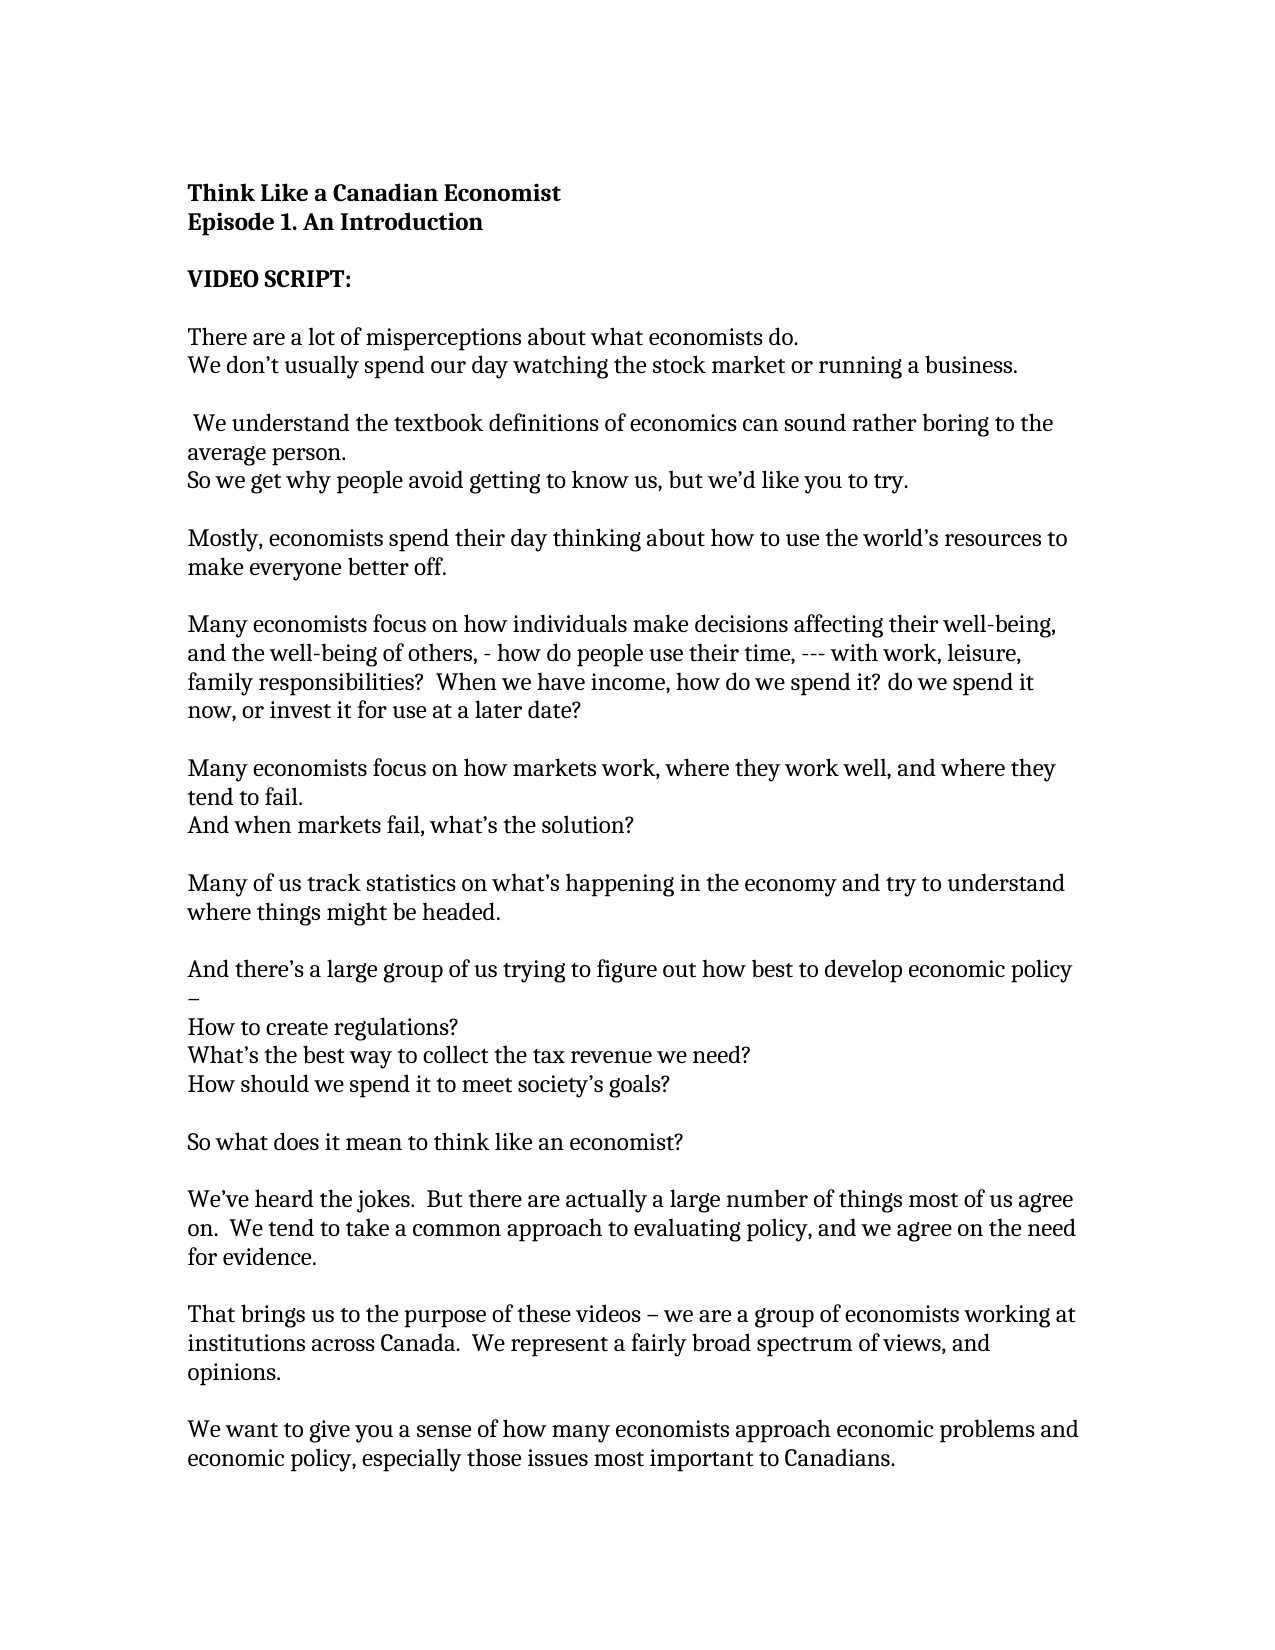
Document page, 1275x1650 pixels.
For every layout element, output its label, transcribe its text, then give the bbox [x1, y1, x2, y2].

text And when markets fail, what’s the solution? [187, 811, 1087, 840]
text So we get why people avoid getting to know us, but we’d like you to try. [187, 466, 1087, 495]
text There are a lot of misperceptions about what economists do. [187, 322, 1087, 351]
text We want to give you a sense of how many economists approach economic problems and economic policy, especially those issues most important to Canadians. [187, 1415, 1087, 1472]
text That brings us to the purpose of these videos – we are a group of economists working at institutions across Canada. We represent a fairly broad spectrum of views, and opinions. [187, 1300, 1087, 1386]
text Many of us track statistics on what’s happening in the economy and try to understand where things might be headed. [187, 869, 1087, 926]
text We’ve heard the jokes. But there are actually a large number of things most of us agree on. We tend to take a common approach to evaluating policy, and we agree on the need for evidence. [187, 1185, 1087, 1271]
text We don’t usually spend our day watching the stock market or running a business. [187, 351, 1087, 380]
text Think Like a Canadian Economist [187, 179, 1087, 207]
text What’s the best way to collect the tax revenue we need? [187, 1041, 1087, 1070]
text Mostly, economists spend their day thinking about how to use the world’s resources to make everyone better off. [187, 524, 1087, 581]
text VIDEO SCRIPT: [187, 265, 1087, 294]
text How should we spend it to meet society’s goals? [187, 1070, 1087, 1099]
text How to create regulations? [187, 1012, 1087, 1041]
text Episode 1. An Introduction [187, 207, 1087, 236]
text Many economists focus on how markets work, where they work well, and where they tend to fail. [187, 754, 1087, 811]
text Many economists focus on how individuals make decisions affecting their well-being, and the well-being of others, - how do people use their time, --- with work, leisure, family responsibilities? When we have income, how do we spend it? do we spend it now, or invest it for use at a later date? [187, 610, 1087, 725]
text We understand the textbook definitions of economics can sound rather boring to the average person. [187, 409, 1087, 466]
text So what does it mean to think like an economist? [187, 1127, 1087, 1156]
text And there’s a large group of us trying to figure out how best to develop economic policy – [187, 955, 1087, 1012]
